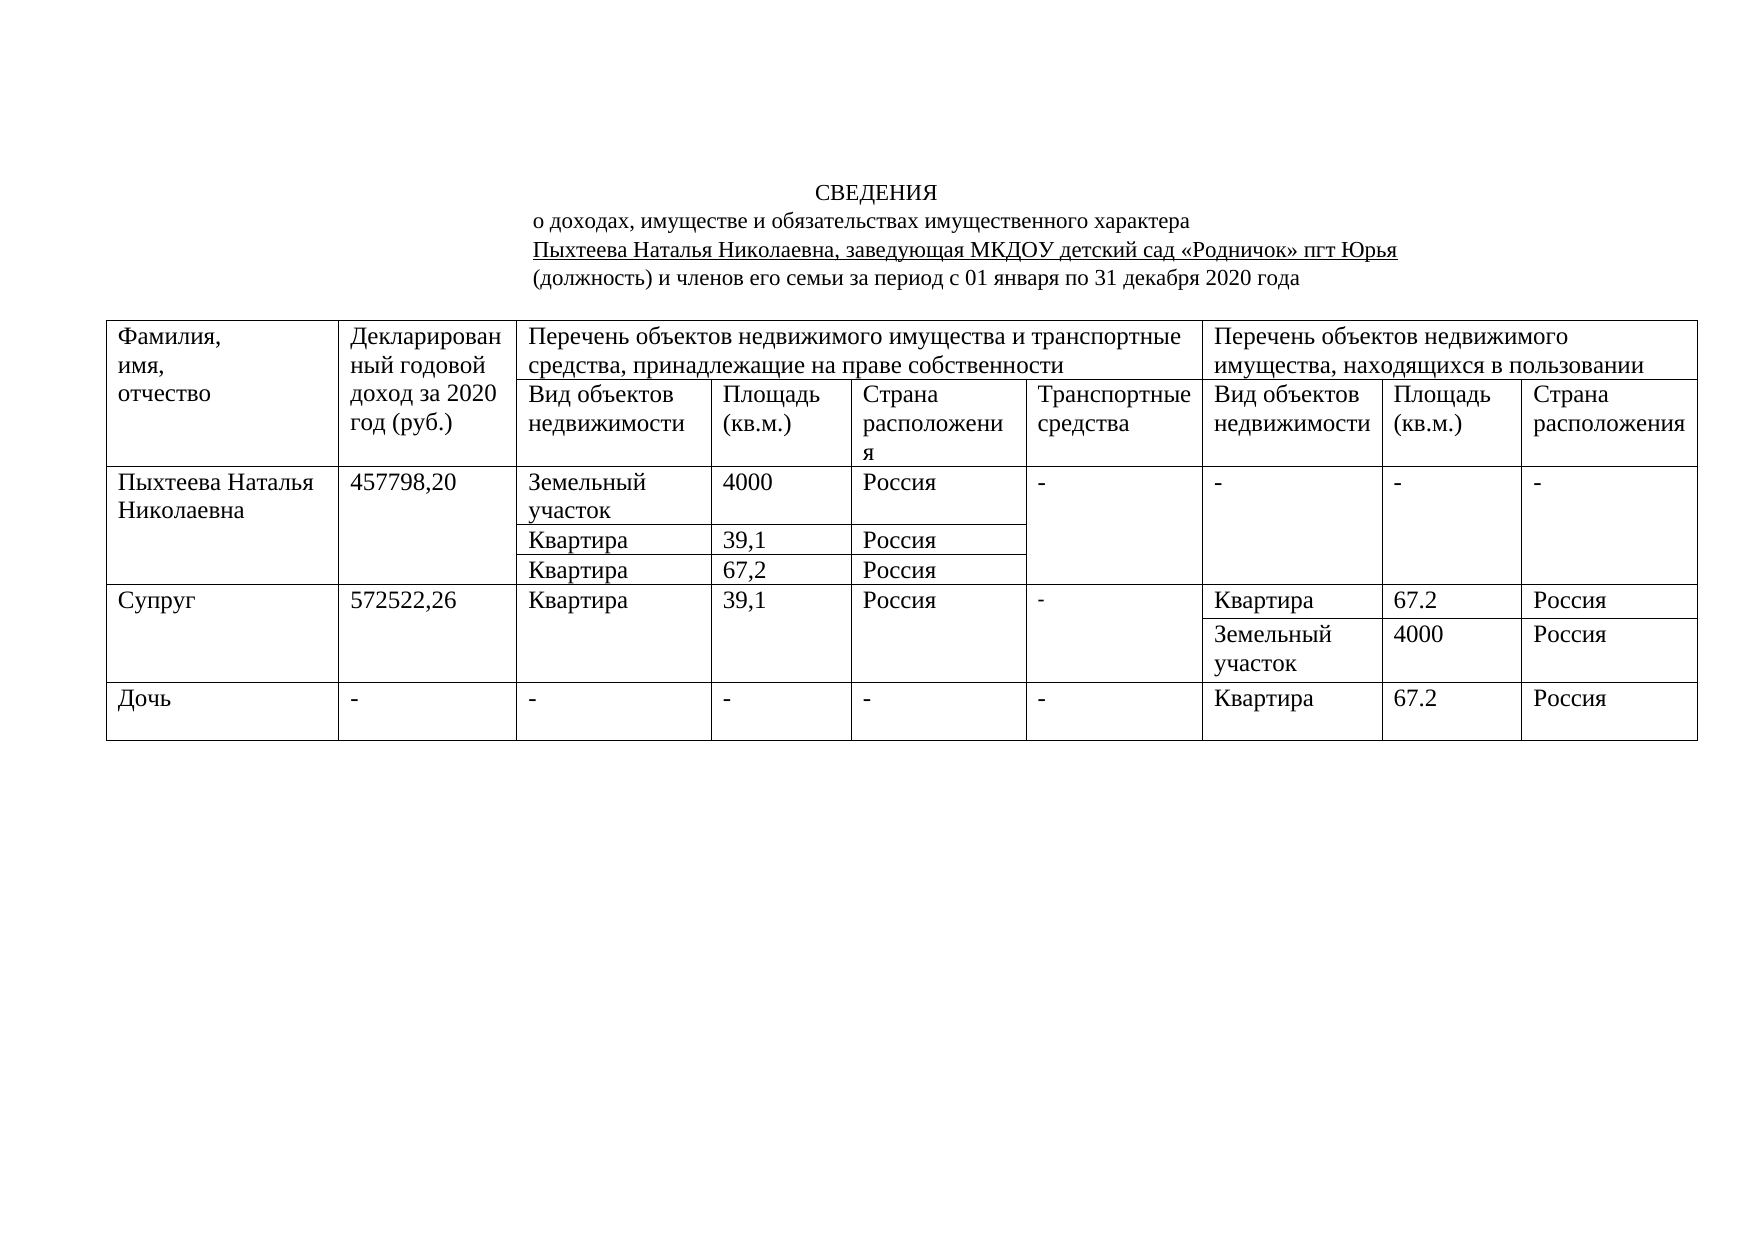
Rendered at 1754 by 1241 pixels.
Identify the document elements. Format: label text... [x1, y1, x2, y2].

table_cell Россия [852, 467, 1026, 524]
table_cell Россия [1522, 585, 1697, 618]
table_cell Вид объектов недвижимости [517, 380, 711, 466]
text Пыхтеева Наталья Николаевна, заведующая МКДОУ детский сад «Родничок» пгт Юрья (должность) и членов его семьи за период с 01 января по 31 декабря 2020 года [533, 234, 1434, 291]
table_cell - [1027, 683, 1202, 740]
table_cell Вид объектов недвижимости [1203, 380, 1382, 466]
table_cell - [852, 683, 1026, 740]
table_cell - [1383, 467, 1521, 584]
table_cell Земельный участок [1203, 619, 1382, 682]
table_cell Страна расположения [852, 380, 1026, 466]
table_cell Квартира [1203, 585, 1382, 618]
table_cell Квартира [517, 525, 711, 554]
table_cell Россия [1522, 619, 1697, 682]
table_cell 39,1 [712, 585, 851, 682]
text о доходах, имуществе и обязательствах имущественного характера [533, 206, 1434, 234]
table_header Перечень объектов недвижимого имущества, находящихся в пользовании [1203, 321, 1697, 378]
table_header Фамилия, имя, отчество [107, 321, 338, 466]
table_cell - [1522, 467, 1697, 584]
table_header Перечень объектов недвижимого имущества и транспортные средства, принадлежащие на праве собственности [517, 321, 1202, 378]
table_cell Площадь (кв.м.) [1383, 380, 1521, 466]
table_cell Страна расположения [1522, 380, 1697, 466]
table_cell - [712, 683, 851, 740]
table_cell Транспортные средства [1027, 380, 1202, 466]
table_cell 39,1 [712, 525, 851, 554]
table_cell Квартира [517, 555, 711, 584]
table_cell Квартира [517, 585, 711, 682]
table_cell Квартира [1203, 683, 1382, 740]
table_cell - [1027, 585, 1202, 682]
table_cell Земельный участок [517, 467, 711, 524]
text СВЕДЕНИЯ [118, 177, 1634, 206]
table_cell - [1027, 467, 1202, 584]
table_cell 572522,26 [339, 585, 516, 682]
table_cell Дочь [107, 683, 338, 740]
table_cell Площадь (кв.м.) [712, 380, 851, 466]
table_cell Пыхтеева Наталья Николаевна [107, 467, 338, 584]
table_cell - [339, 683, 516, 740]
table_cell Россия [852, 555, 1026, 584]
table_cell 67.2 [1383, 585, 1521, 618]
table_cell 67.2 [1383, 683, 1521, 740]
table_cell - [517, 683, 711, 740]
table_cell 4000 [712, 467, 851, 524]
table_cell 4000 [1383, 619, 1521, 682]
table_cell Супруг [107, 585, 338, 682]
table_cell 67,2 [712, 555, 851, 584]
table_cell Россия [1522, 683, 1697, 740]
table_cell - [1203, 467, 1382, 584]
table_cell Россия [852, 525, 1026, 554]
table_cell 457798,20 [339, 467, 516, 584]
table_cell Россия [852, 585, 1026, 682]
table_header Декларированный годовой доход за 2020 год (руб.) [339, 321, 516, 466]
